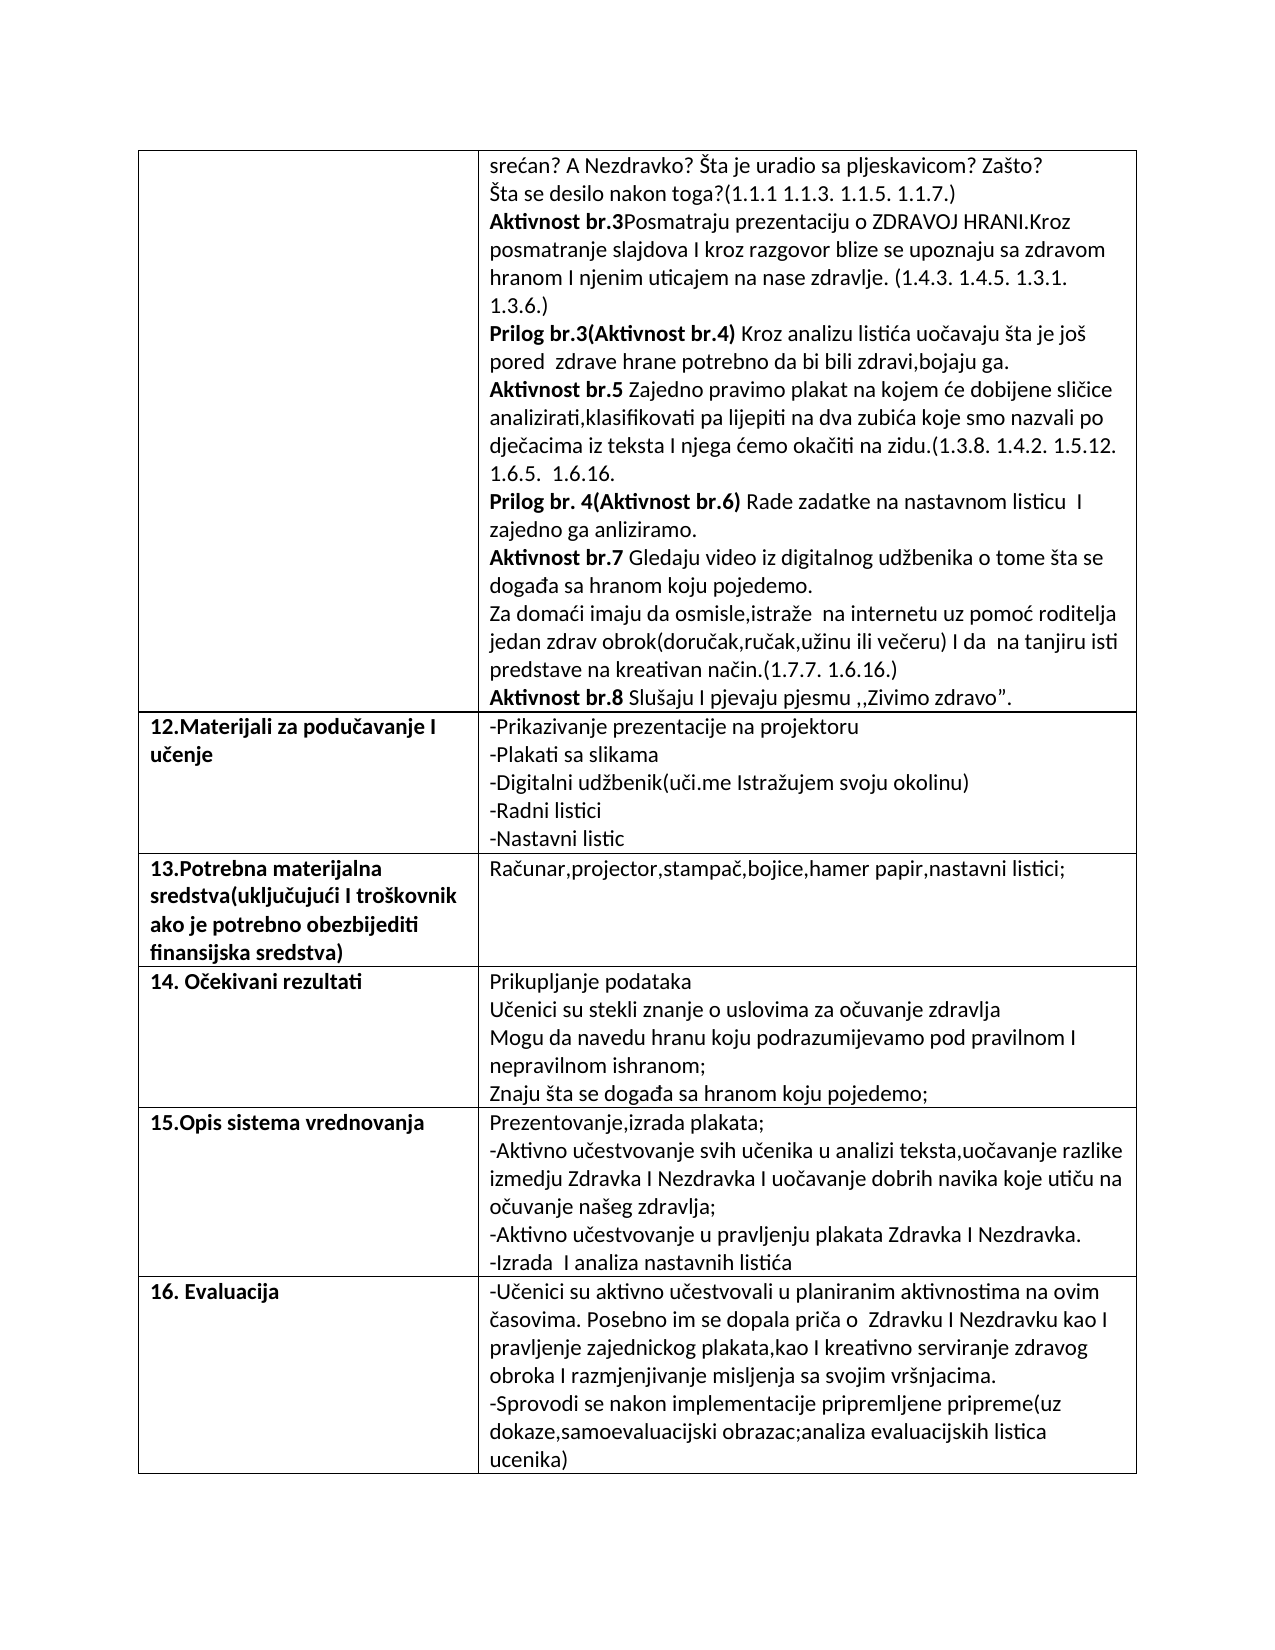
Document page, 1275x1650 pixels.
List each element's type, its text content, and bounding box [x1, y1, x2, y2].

table_cell 15.Opis sistema vrednovanja [139, 1108, 478, 1276]
table_cell Prikupljanje podataka Učenici su stekli znanje o uslovima za očuvanje zdravlja Mogu da navedu hranu koju podrazumijevamo pod pravilnom I nepravilnom ishranom; Znaju šta se događa sa hranom koju pojedemo; [479, 967, 1136, 1107]
table_cell 14. Očekivani rezultati [139, 967, 478, 1107]
table_cell -Prikazivanje prezentacije na projektoru -Plakati sa slikama -Digitalni udžbenik(uči.me Istražujem svoju okolinu) -Radni listici -Nastavni listic [479, 713, 1136, 853]
table_cell 12.Materijali za podučavanje I učenje [139, 713, 478, 853]
table_cell -Učenici su aktivno učestvovali u planiranim aktivnostima na ovim časovima. Posebno im se dopala priča o Zdravku I Nezdravku kao I pravljenje zajednickog plakata,kao I kreativno serviranje zdravog obroka I razmjenjivanje misljenja sa svojim vršnjacima. -Sprovodi se nakon implementacije pripremljene pripreme(uz dokaze,samoevaluacijski obrazac;analiza evaluacijskih listica ucenika) [479, 1277, 1136, 1473]
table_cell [479, 151, 1136, 711]
table_cell 13.Potrebna materijalna sredstva(uključujući I troškovnik ako je potrebno obezbijediti finansijska sredstva) [139, 854, 478, 966]
table_cell Računar,projector,stampač,bojice,hamer papir,nastavni listici; [479, 854, 1136, 966]
table_cell 16. Evaluacija [139, 1277, 478, 1473]
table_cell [139, 151, 478, 711]
table_cell Prezentovanje,izrada plakata; -Aktivno učestvovanje svih učenika u analizi teksta,uočavanje razlike izmedju Zdravka I Nezdravka I uočavanje dobrih navika koje utiču na očuvanje našeg zdravlja; -Aktivno učestvovanje u pravljenju plakata Zdravka I Nezdravka. -Izrada I analiza nastavnih listića [479, 1108, 1136, 1276]
